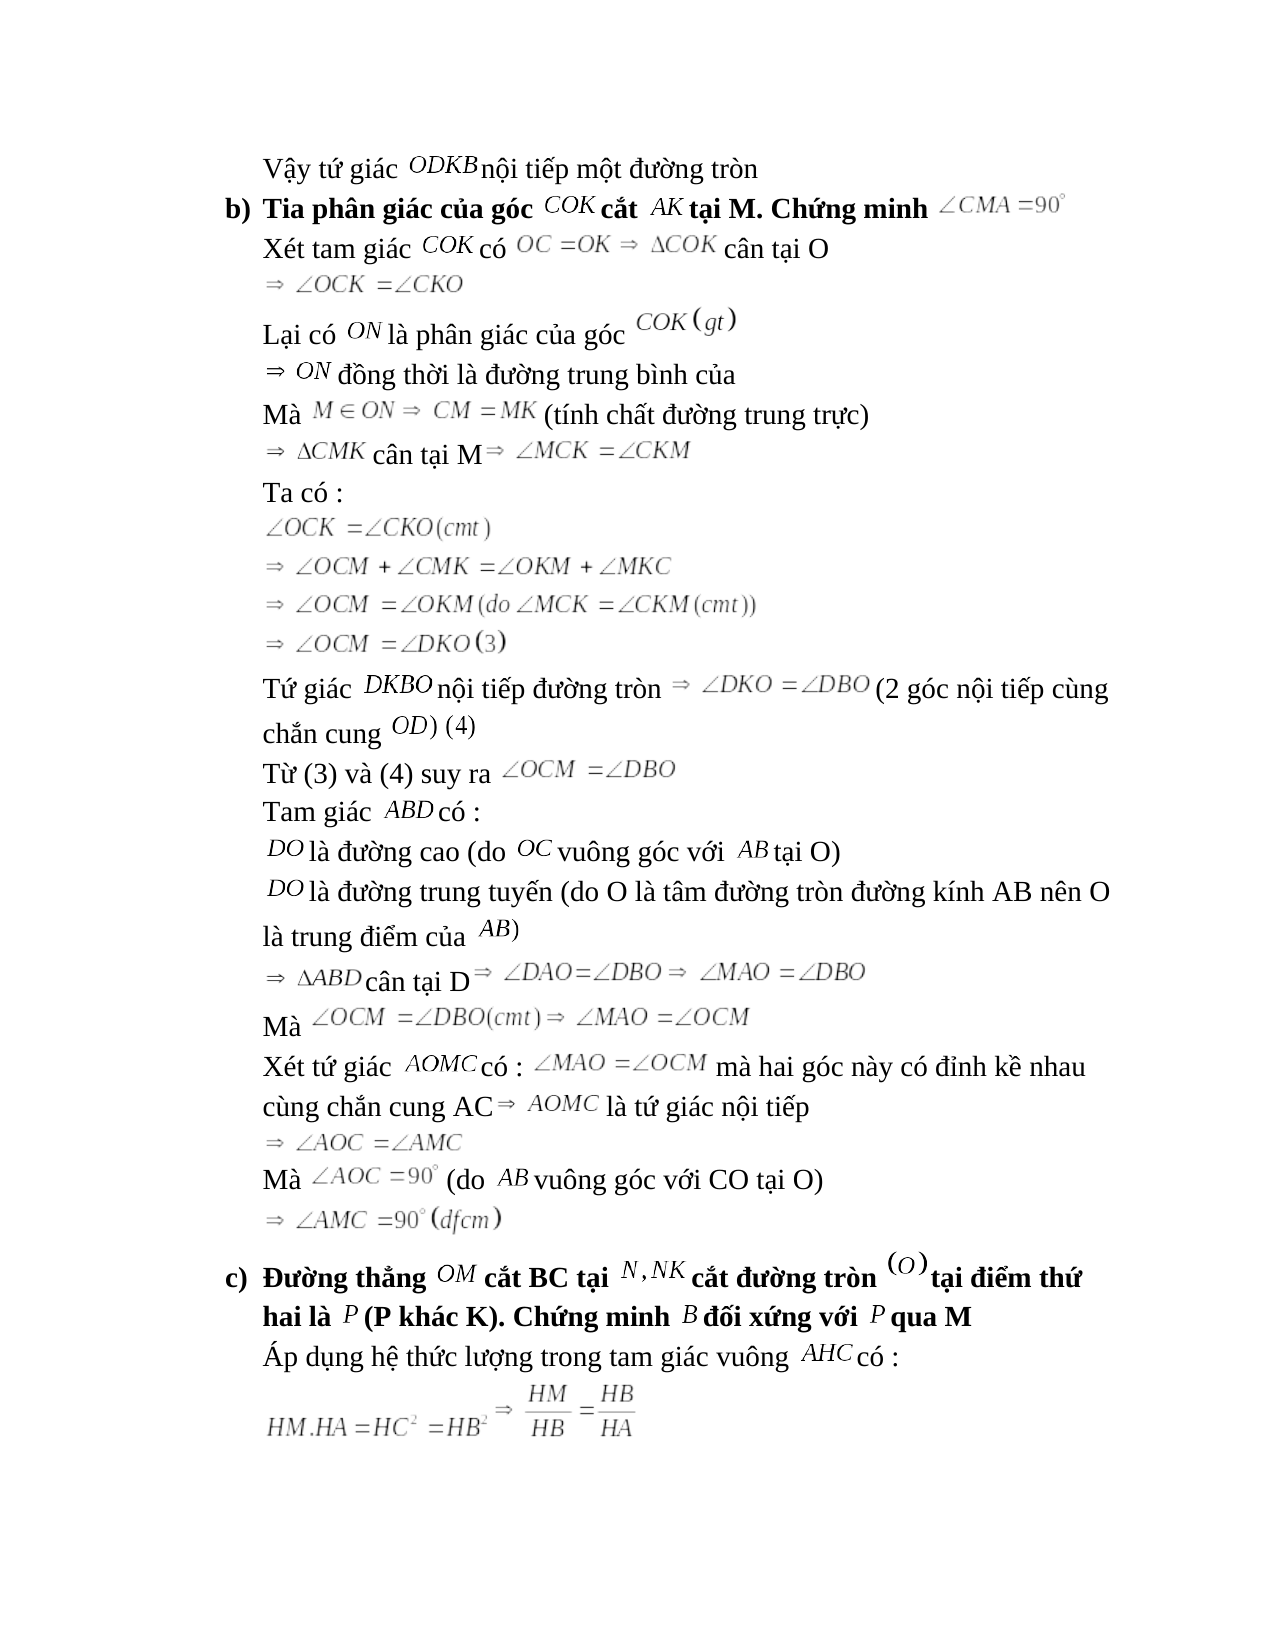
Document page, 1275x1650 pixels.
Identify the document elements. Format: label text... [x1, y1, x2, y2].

list Đường thẳng cắt BC tại cắt đường tròn tại điểm thứ hai là (P khác K). Chứng minh đối xứng với qua M [225, 1246, 1125, 1333]
list Mà (do vuông góc với CO tại O) [262, 1161, 1125, 1196]
list Xét tam giác có cân tại O [262, 230, 1125, 265]
list Tứ giác nội tiếp đường tròn (2 góc nội tiếp cùng chắn cung [262, 514, 1125, 749]
list Xét tứ giác có : mà hai góc này có đỉnh kề nhau cùng chắn cung AClà tứ giác nội tiếp [262, 1048, 1125, 1123]
list Mà [262, 1003, 1125, 1043]
list Từ (3) và (4) suy ra [262, 754, 1125, 789]
list Ta có : [262, 475, 1125, 509]
list Tam giác có : [262, 794, 1125, 828]
list là đường trung tuyến (do O là tâm đường tròn đường kính AB nên O là trung điểm của [262, 873, 1125, 953]
list cân tại M [262, 435, 1125, 470]
list Tia phân giác của góc cắt tại M. Chứng minh [225, 190, 1125, 225]
list Mà (tính chất đường trung trực) [262, 395, 1125, 430]
list Vậy tứ giác nội tiếp một đường tròn [262, 150, 1125, 185]
list Áp dụng hệ thức lượng trong tam giác vuông có : [262, 1338, 1125, 1373]
list cân tại D [262, 958, 1125, 998]
list Lại có là phân giác của góc đồng thời là đường trung bình của [262, 303, 1125, 390]
list là đường cao (do vuông góc với tại O) [262, 833, 1125, 868]
